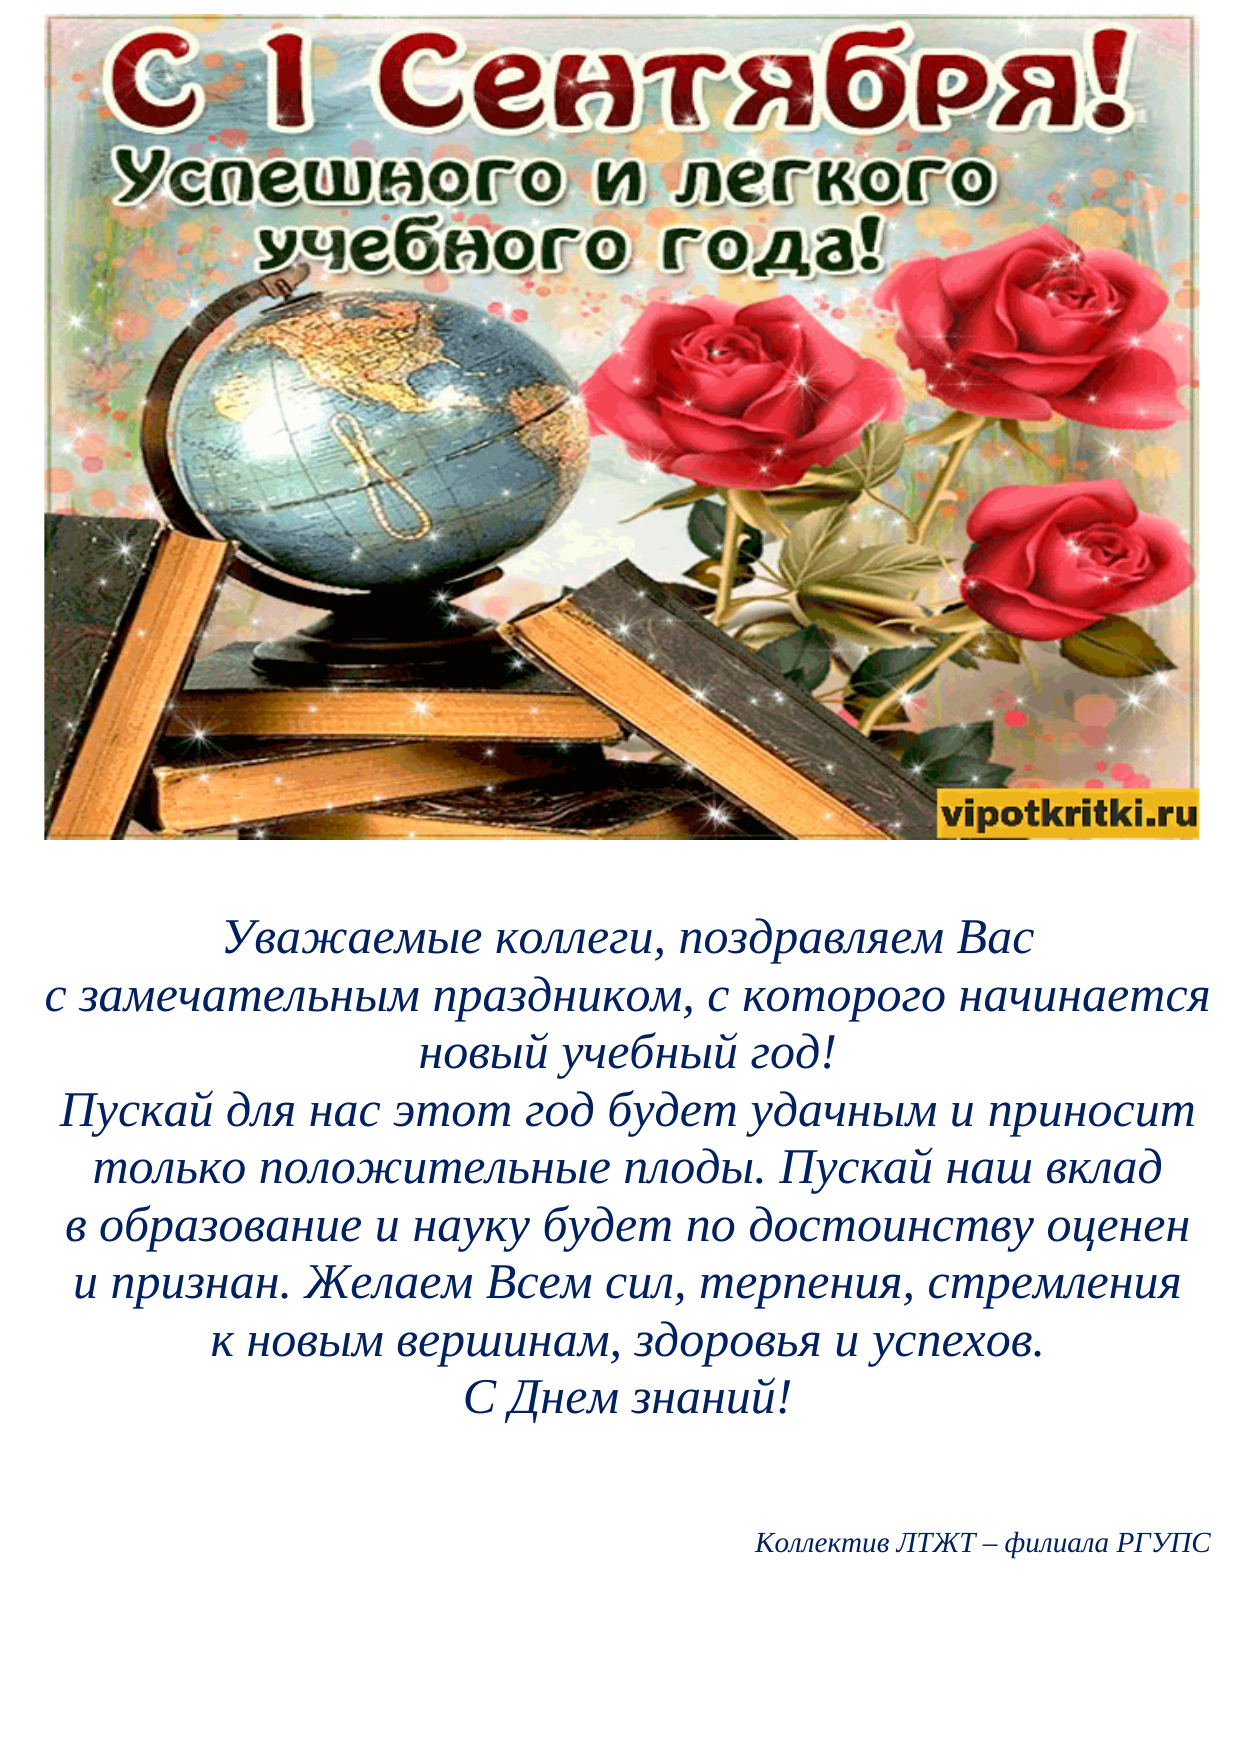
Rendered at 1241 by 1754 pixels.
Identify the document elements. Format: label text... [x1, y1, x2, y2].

text Коллектив ЛТЖТ – филиала РГУПС [44, 1525, 1211, 1558]
text Пускай для нас этот год будет удачным и приносит только положительные плоды. Пускай наш вклад в образование и науку будет по достоинству оценен и признан. Желаем Всем сил, терпения, стремления к новым вершинам, здоровья и успехов. [44, 1079, 1211, 1367]
text С Днем знаний! [44, 1367, 1211, 1424]
text Уважаемые коллеги, поздравляем Вас с замечательным праздником, с которого начинается новый учебный год! [44, 907, 1211, 1079]
picture [44, 14, 1200, 840]
